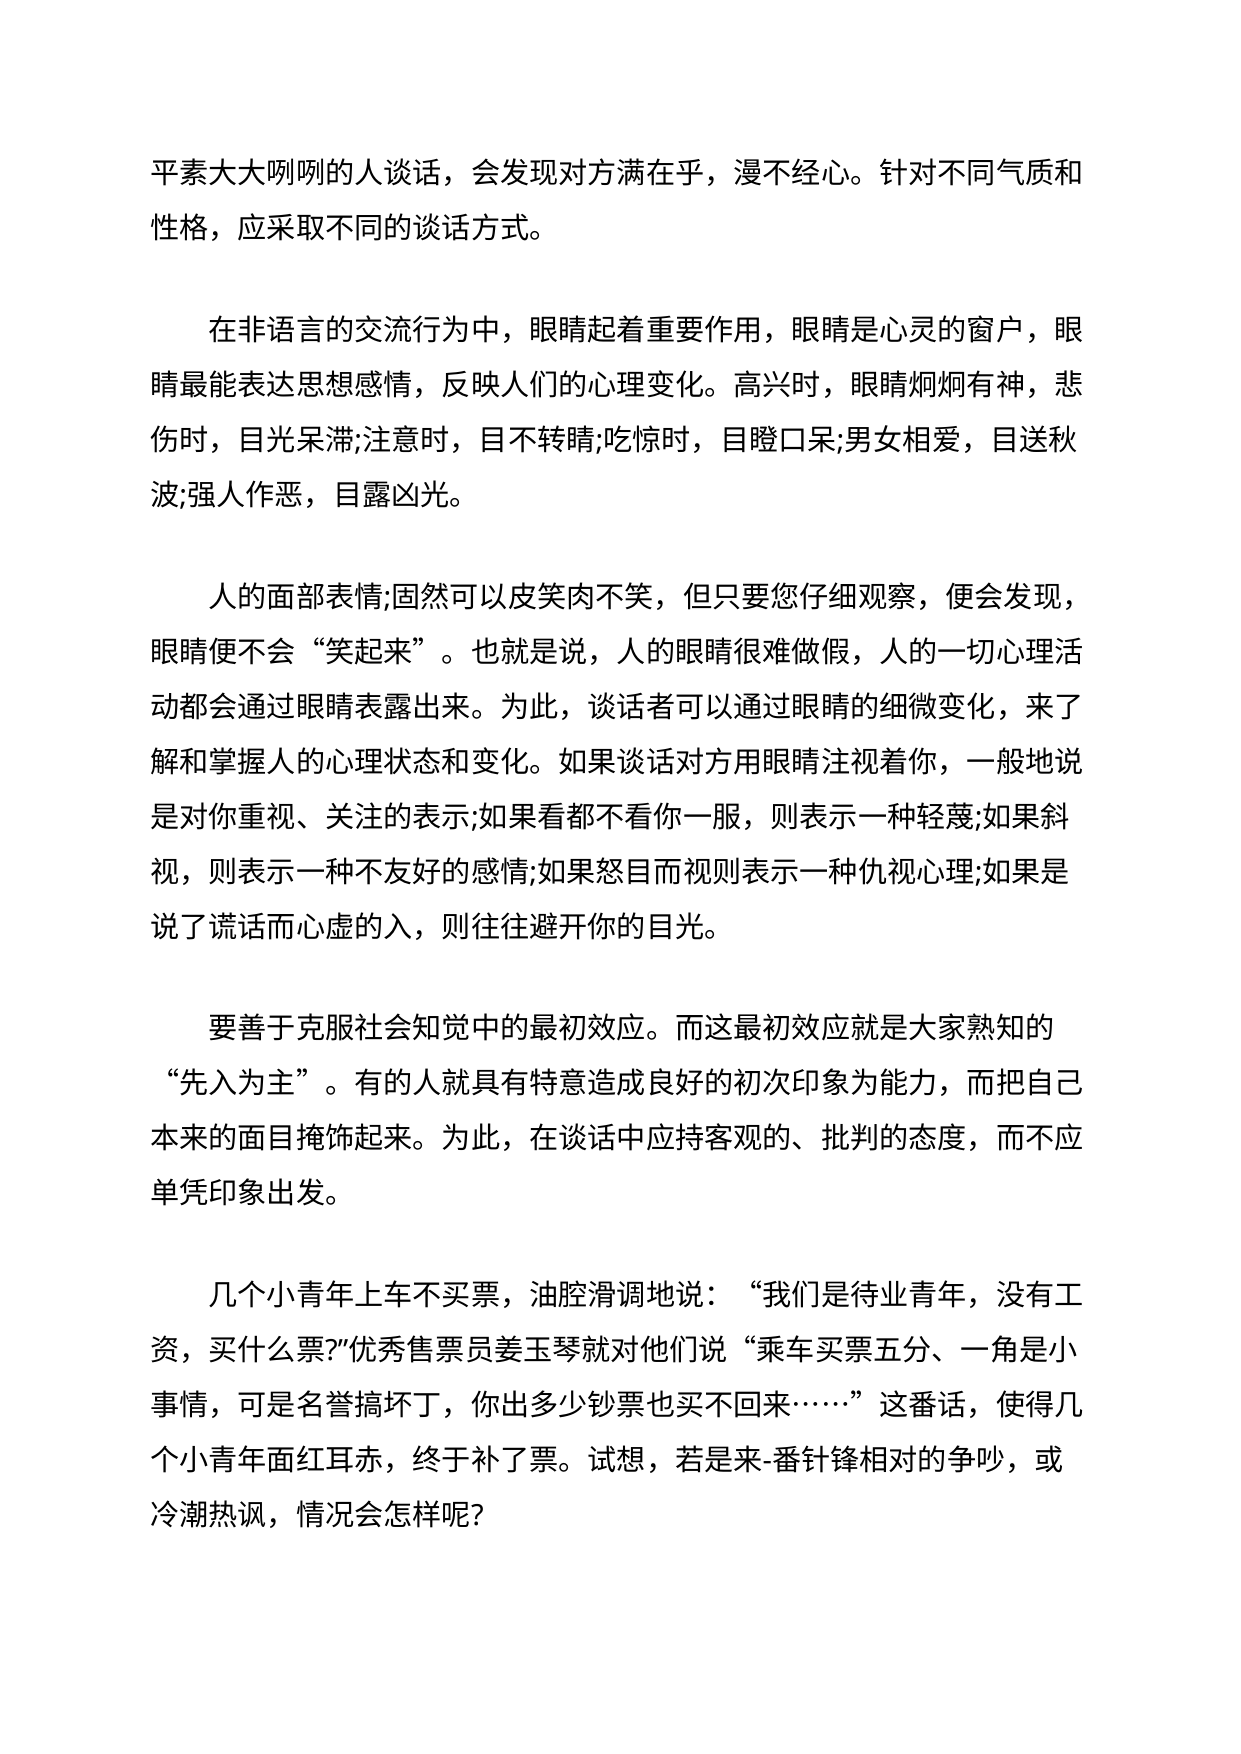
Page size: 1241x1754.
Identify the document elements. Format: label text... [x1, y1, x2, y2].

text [150, 150, 1090, 247]
text 在非语言的交流行为中，眼睛起着重要作用，眼睛是心灵的窗户，眼睛最能表达思想感情，反映人们的心理变化。高兴时，眼睛炯炯有神，悲伤时，目光呆滞;注意时，目不转睛;吃惊时，目瞪口呆;男女相爱，目送秋波;强人作恶，目露凶光。 [150, 307, 1090, 514]
text 人的面部表情;固然可以皮笑肉不笑，但只要您仔细观察，便会发现，眼睛便不会“笑起来”。也就是说，人的眼睛很难做假，人的一切心理活动都会通过眼睛表露出来。为此，谈话者可以通过眼睛的细微变化，来了解和掌握人的心理状态和变化。如果谈话对方用眼睛注视着你，一般地说是对你重视、关注的表示;如果看都不看你一服，则表示一种轻蔑;如果斜视，则表示一种不友好的感情;如果怒目而视则表示一种仇视心理;如果是说了谎话而心虚的入，则往往避开你的目光。 [150, 573, 1090, 945]
text 几个小青年上车不买票，油腔滑调地说：“我们是待业青年，没有工资，买什么票?”优秀售票员姜玉琴就对他们说“乘车买票五分、一角是小事情，可是名誉搞坏丁，你出多少钞票也买不回来……”这番话，使得几个小青年面红耳赤，终于补了票。试想，若是来-番针锋相对的争吵，或冷潮热讽，情况会怎样呢? [150, 1271, 1090, 1533]
text 要善于克服社会知觉中的最初效应。而这最初效应就是大家熟知的“先入为主”。有的人就具有特意造成良好的初次印象为能力，而把自己本来的面目掩饰起来。为此，在谈话中应持客观的、批判的态度，而不应单凭印象出发。 [150, 1005, 1090, 1212]
